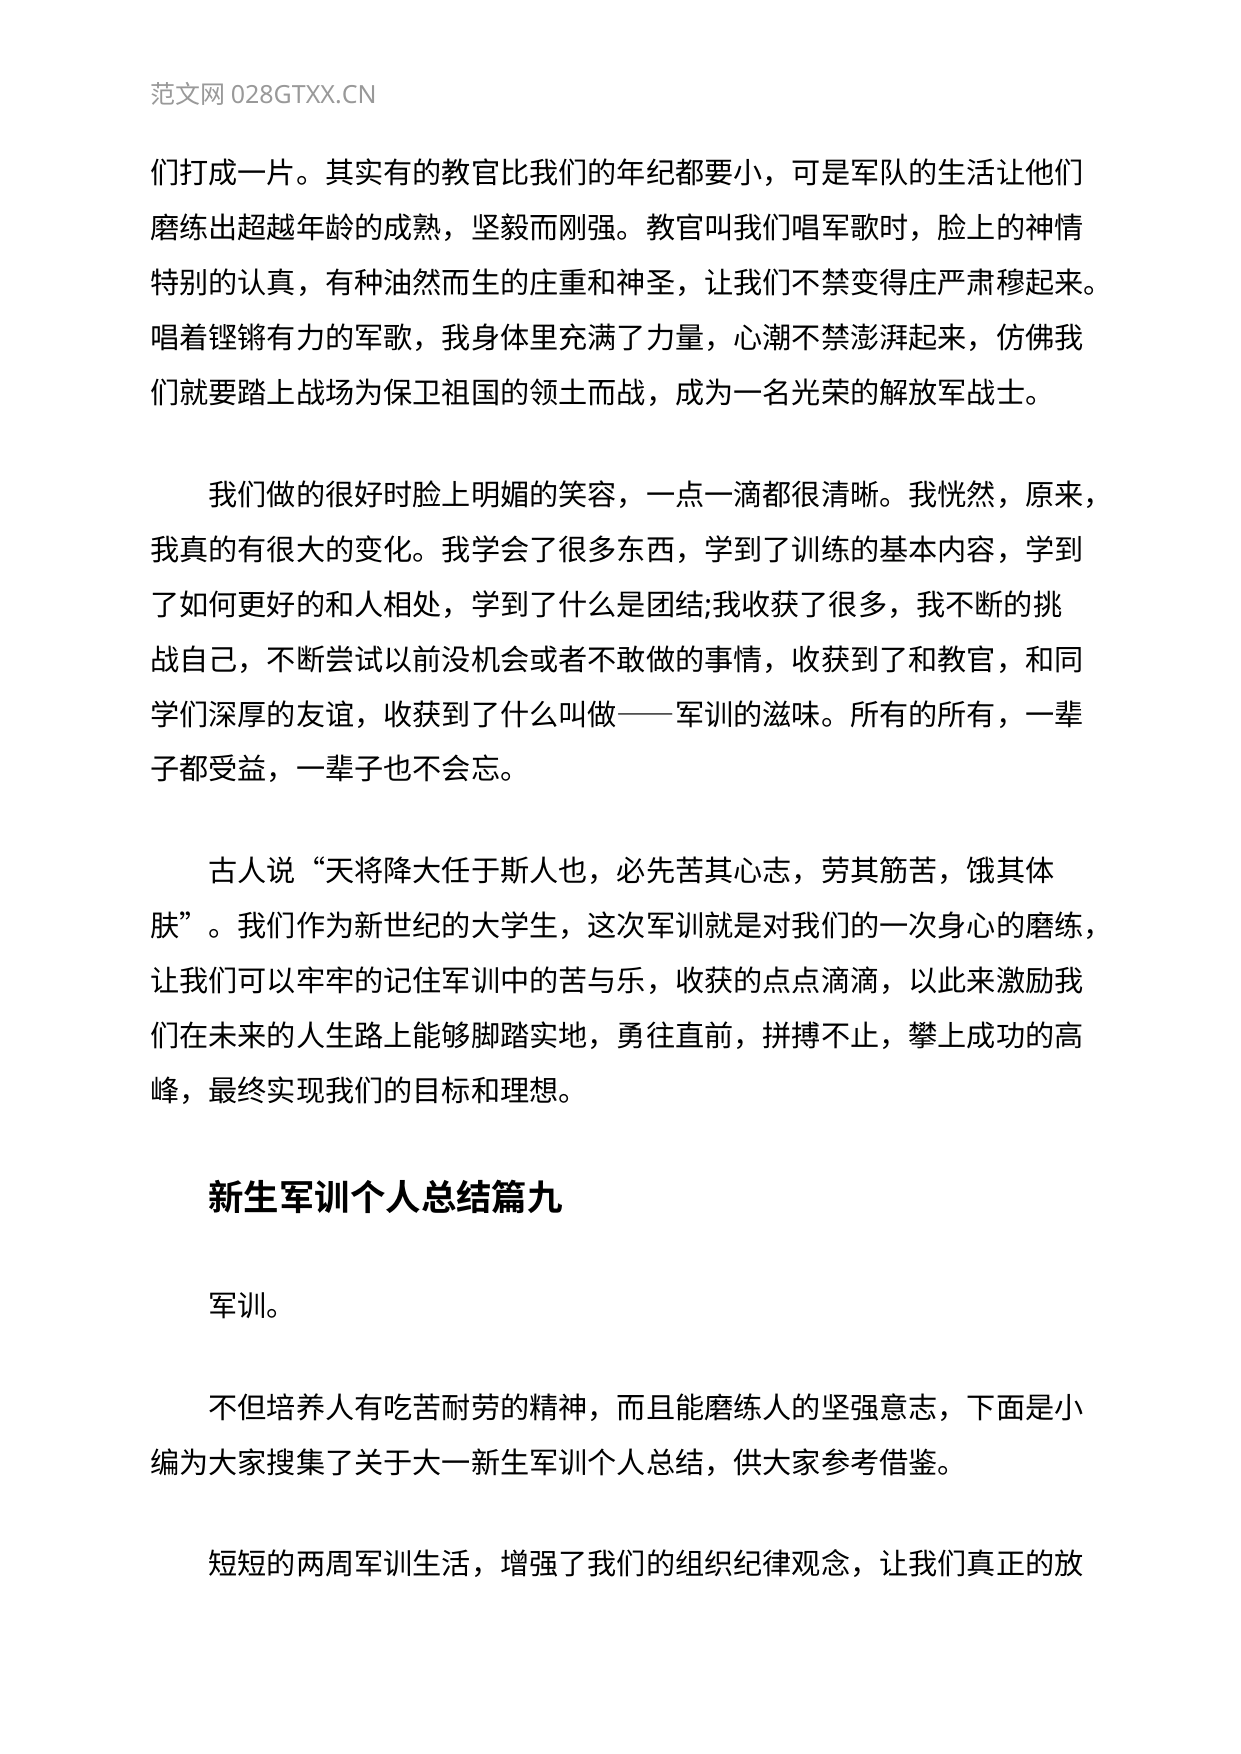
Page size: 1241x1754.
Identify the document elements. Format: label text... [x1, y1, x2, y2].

text 新生军训个人总结篇九 [150, 1169, 1090, 1220]
text 不但培养人有吃苦耐劳的精神，而且能磨练人的坚强意志，下面是小编为大家搜集了关于大一新生军训个人总结，供大家参考借鉴。 [150, 1384, 1090, 1481]
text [150, 1541, 1090, 1583]
text 古人说“天将降大任于斯人也，必先苦其心志，劳其筋苦，饿其体肤”。我们作为新世纪的大学生，这次军训就是对我们的一次身心的磨练，让我们可以牢牢的记住军训中的苦与乐，收获的点点滴滴，以此来激励我们在未来的人生路上能够脚踏实地，勇往直前，拼搏不止，攀上成功的高峰，最终实现我们的目标和理想。 [150, 848, 1090, 1109]
text 军训。 [150, 1282, 1090, 1325]
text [150, 150, 1090, 412]
text 我们做的很好时脸上明媚的笑容，一点一滴都很清晰。我恍然，原来，我真的有很大的变化。我学会了很多东西，学到了训练的基本内容，学到了如何更好的和人相处，学到了什么是团结;我收获了很多，我不断的挑战自己，不断尝试以前没机会或者不敢做的事情，收获到了和教官，和同学们深厚的友谊，收获到了什么叫做——军训的滋味。所有的所有，一辈子都受益，一辈子也不会忘。 [150, 471, 1090, 788]
